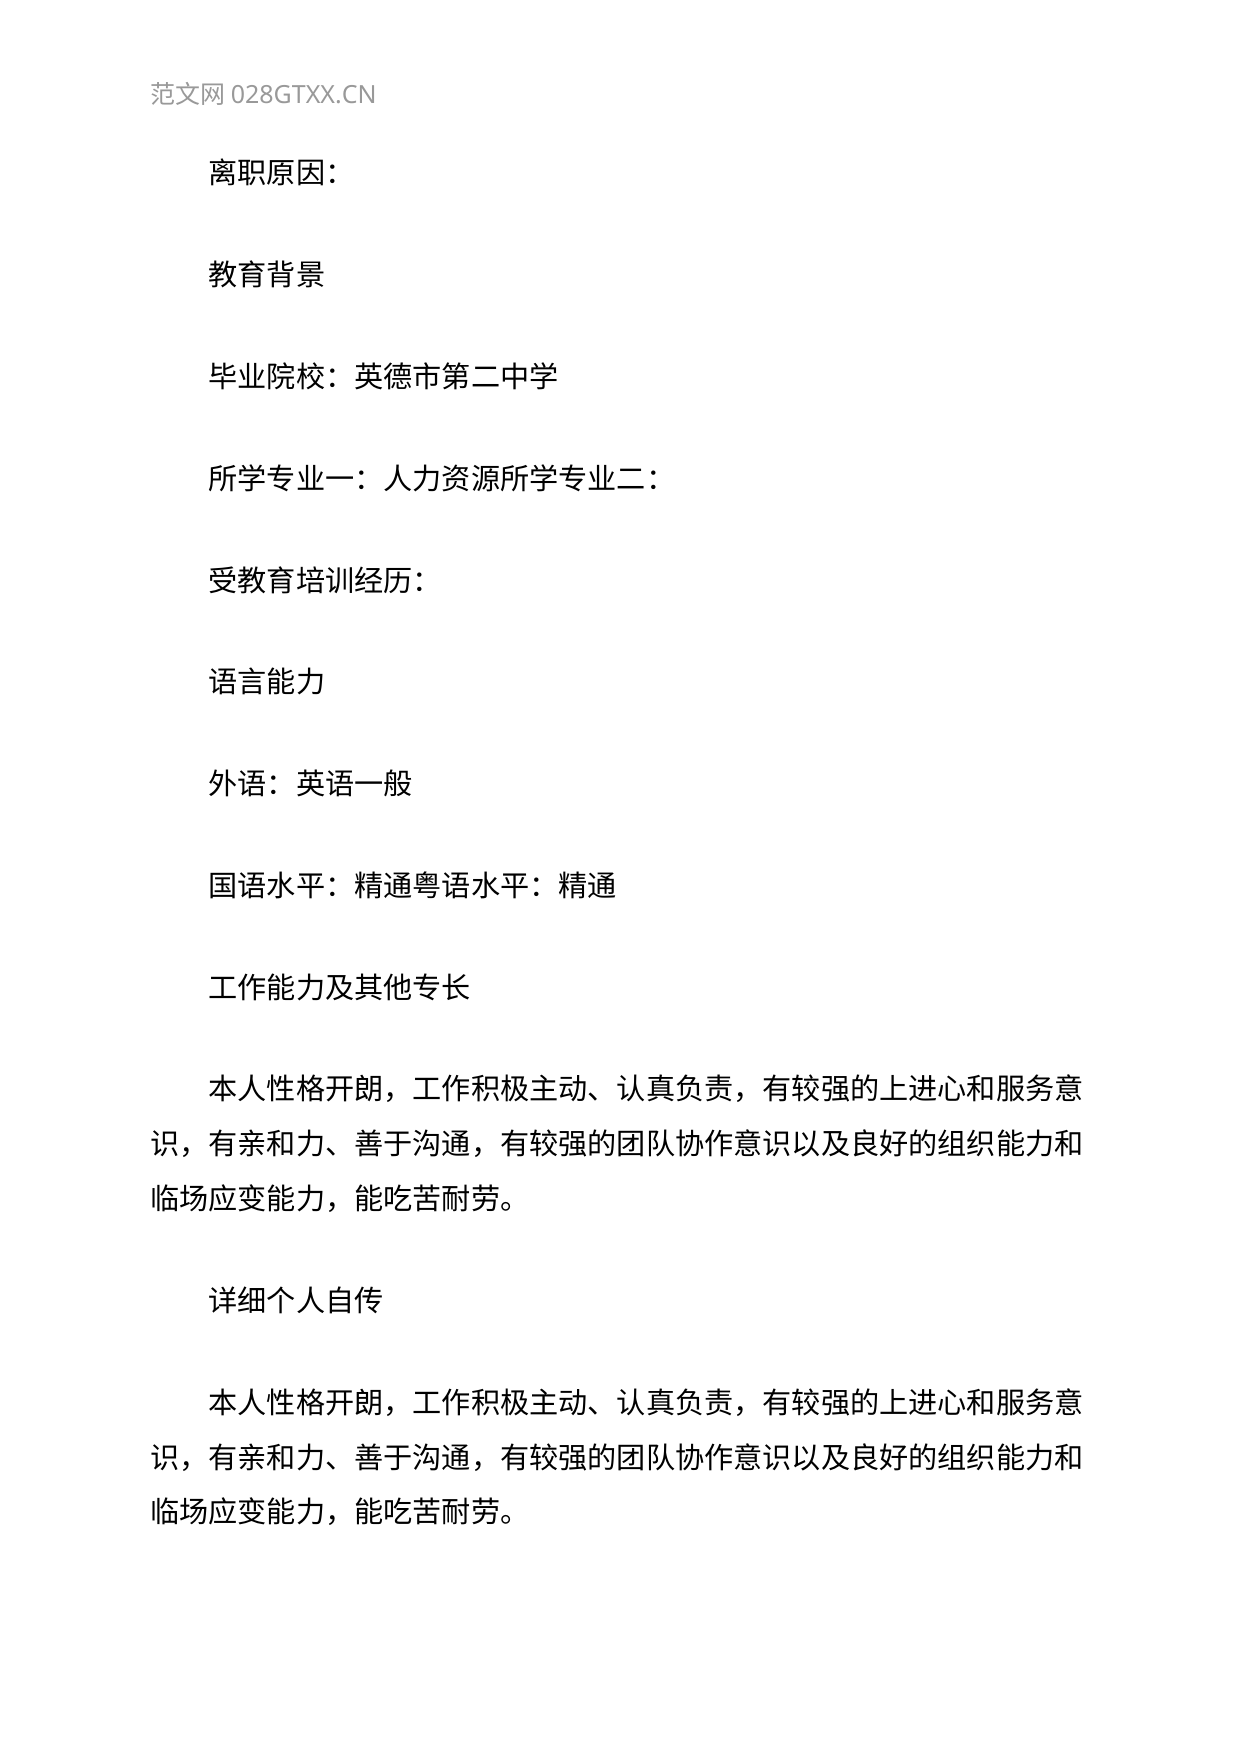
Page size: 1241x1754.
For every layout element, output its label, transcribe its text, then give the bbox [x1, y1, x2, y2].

text 外语：英语一般 [150, 761, 1090, 803]
text 工作能力及其他专长 [150, 964, 1090, 1006]
text 详细个人自传 [150, 1277, 1090, 1320]
text 本人性格开朗，工作积极主动、认真负责，有较强的上进心和服务意识，有亲和力、善于沟通，有较强的团队协作意识以及良好的组织能力和临场应变能力，能吃苦耐劳。 [150, 1066, 1090, 1218]
text 教育背景 [150, 252, 1090, 294]
text 受教育培训经历： [150, 557, 1090, 599]
text 语言能力 [150, 659, 1090, 701]
text 国语水平：精通粤语水平：精通 [150, 862, 1090, 905]
text 离职原因： [150, 150, 1090, 192]
text 毕业院校：英德市第二中学 [150, 353, 1090, 396]
text 本人性格开朗，工作积极主动、认真负责，有较强的上进心和服务意识，有亲和力、善于沟通，有较强的团队协作意识以及良好的组织能力和临场应变能力，能吃苦耐劳。 [150, 1379, 1090, 1531]
text 所学专业一：人力资源所学专业二： [150, 455, 1090, 498]
